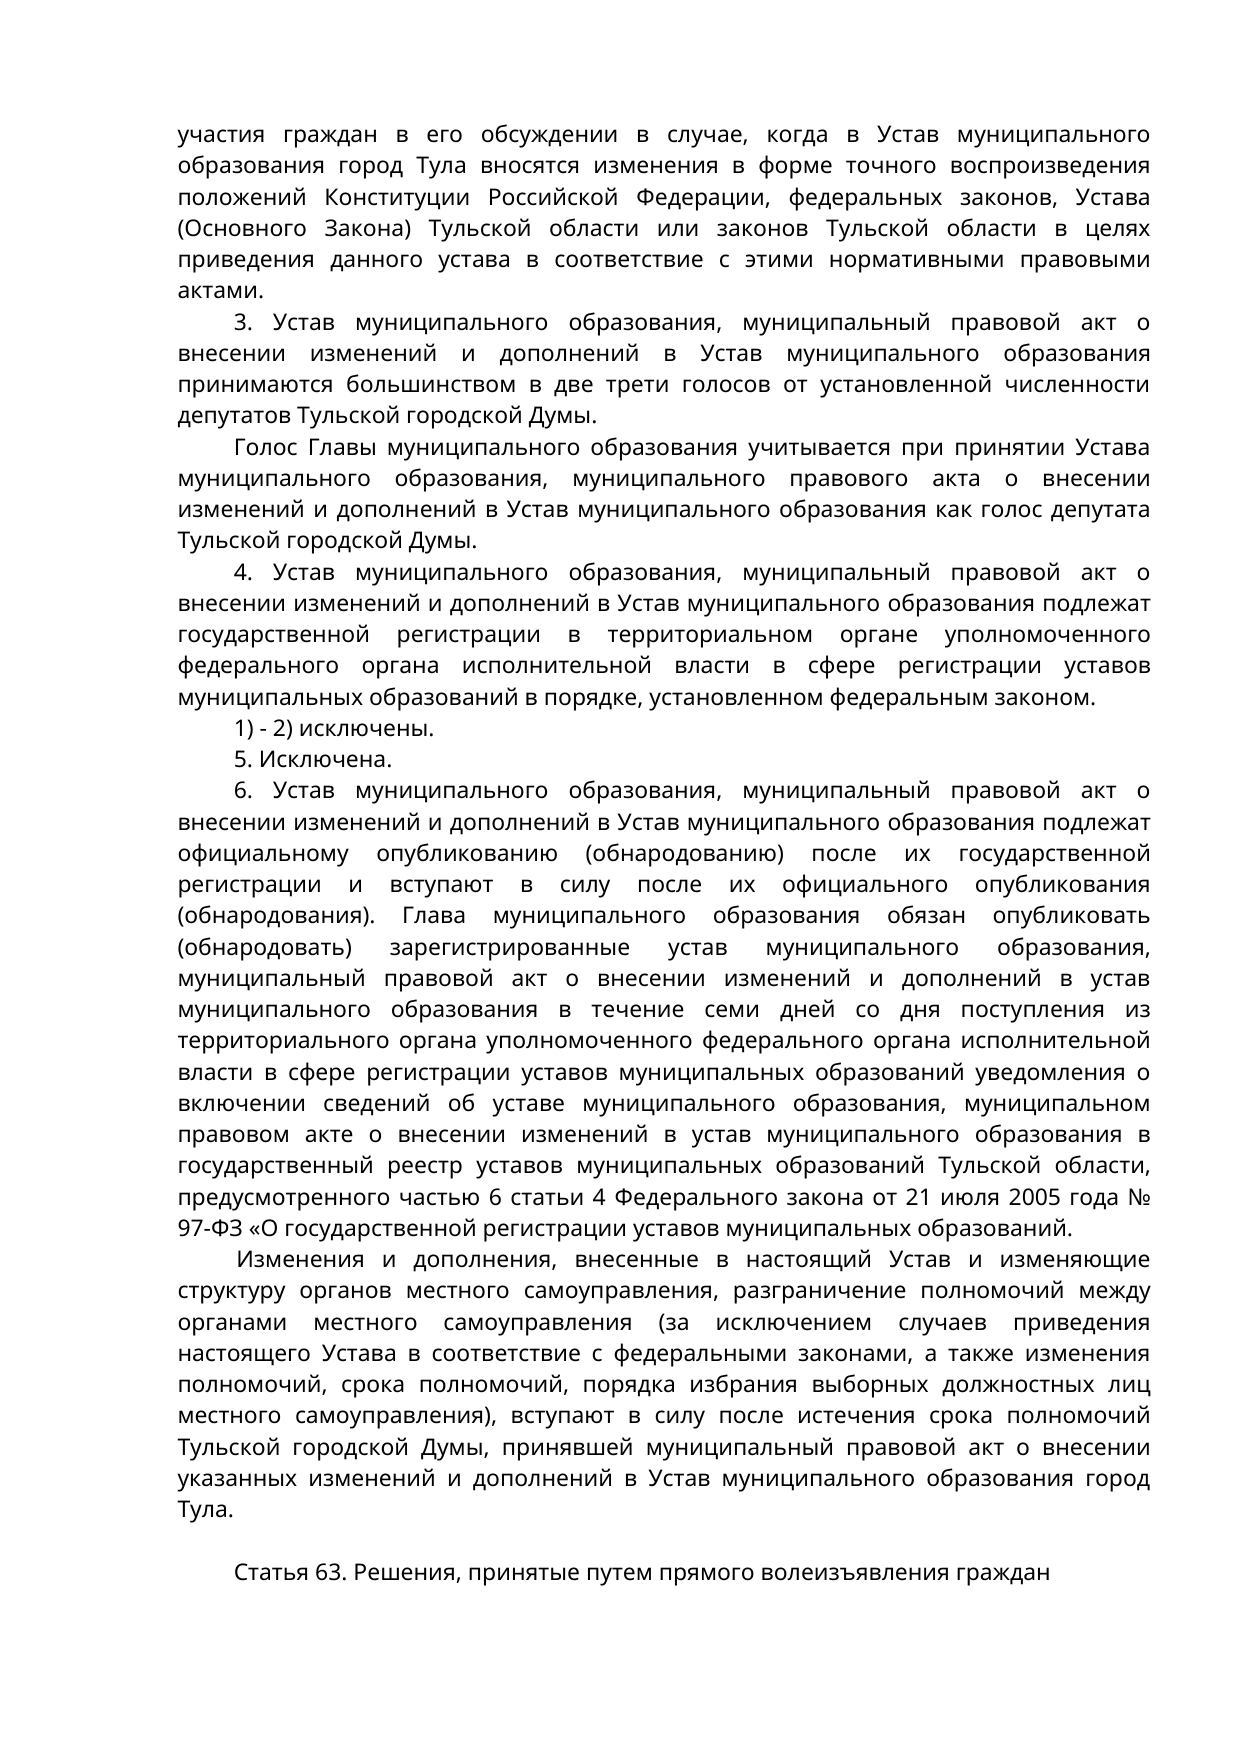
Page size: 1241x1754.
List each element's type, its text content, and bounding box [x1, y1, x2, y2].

text Голос Главы муниципального образования учитывается при принятии Устава муниципального образования, муниципального правового акта о внесении изменений и дополнений в Устав муниципального образования как голос депутата Тульской городской Думы. [177, 431, 1152, 556]
text 1) - 2) исключены. [177, 712, 1152, 743]
text 3. Устав муниципального образования, муниципальный правовой акт о внесении изменений и дополнений в Устав муниципального образования принимаются большинством в две трети голосов от установленной численности депутатов Тульской городской Думы. [177, 306, 1152, 431]
text 6. Устав муниципального образования, муниципальный правовой акт о внесении изменений и дополнений в Устав муниципального образования подлежат официальному опубликованию (обнародованию) после их государственной регистрации и вступают в силу после их официального опубликования (обнародования). Глава муниципального образования обязан опубликовать (обнародовать) зарегистрированные устав муниципального образования, муниципальный правовой акт о внесении изменений и дополнений в устав муниципального образования в течение семи дней со дня поступления из территориального органа уполномоченного федерального органа исполнительной власти в сфере регистрации уставов муниципальных образований уведомления о включении сведений об уставе муниципального образования, муниципальном правовом акте о внесении изменений в устав муниципального образования в государственный реестр уставов муниципальных образований Тульской области, предусмотренного частью 6 статьи 4 Федерального закона от 21 июля 2005 года № 97-ФЗ «О государственной регистрации уставов муниципальных образований. [177, 774, 1152, 1243]
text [177, 118, 1152, 306]
text Статья 63. Решения, принятые путем прямого волеизъявления граждан [177, 1556, 1152, 1587]
text Изменения и дополнения, внесенные в настоящий Устав и изменяющие структуру органов местного самоуправления, разграничение полномочий между органами местного самоуправления (за исключением случаев приведения настоящего Устава в соответствие с федеральными законами, а также изменения полномочий, срока полномочий, порядка избрания выборных должностных лиц местного самоуправления), вступают в силу после истечения срока полномочий Тульской городской Думы, принявшей муниципальный правовой акт о внесении указанных изменений и дополнений в Устав муниципального образования город Тула. [177, 1243, 1152, 1524]
text 5. Исключена. [177, 743, 1152, 774]
text 4. Устав муниципального образования, муниципальный правовой акт о внесении изменений и дополнений в Устав муниципального образования подлежат государственной регистрации в территориальном органе уполномоченного федерального органа исполнительной власти в сфере регистрации уставов муниципальных образований в порядке, установленном федеральным законом. [177, 556, 1152, 712]
